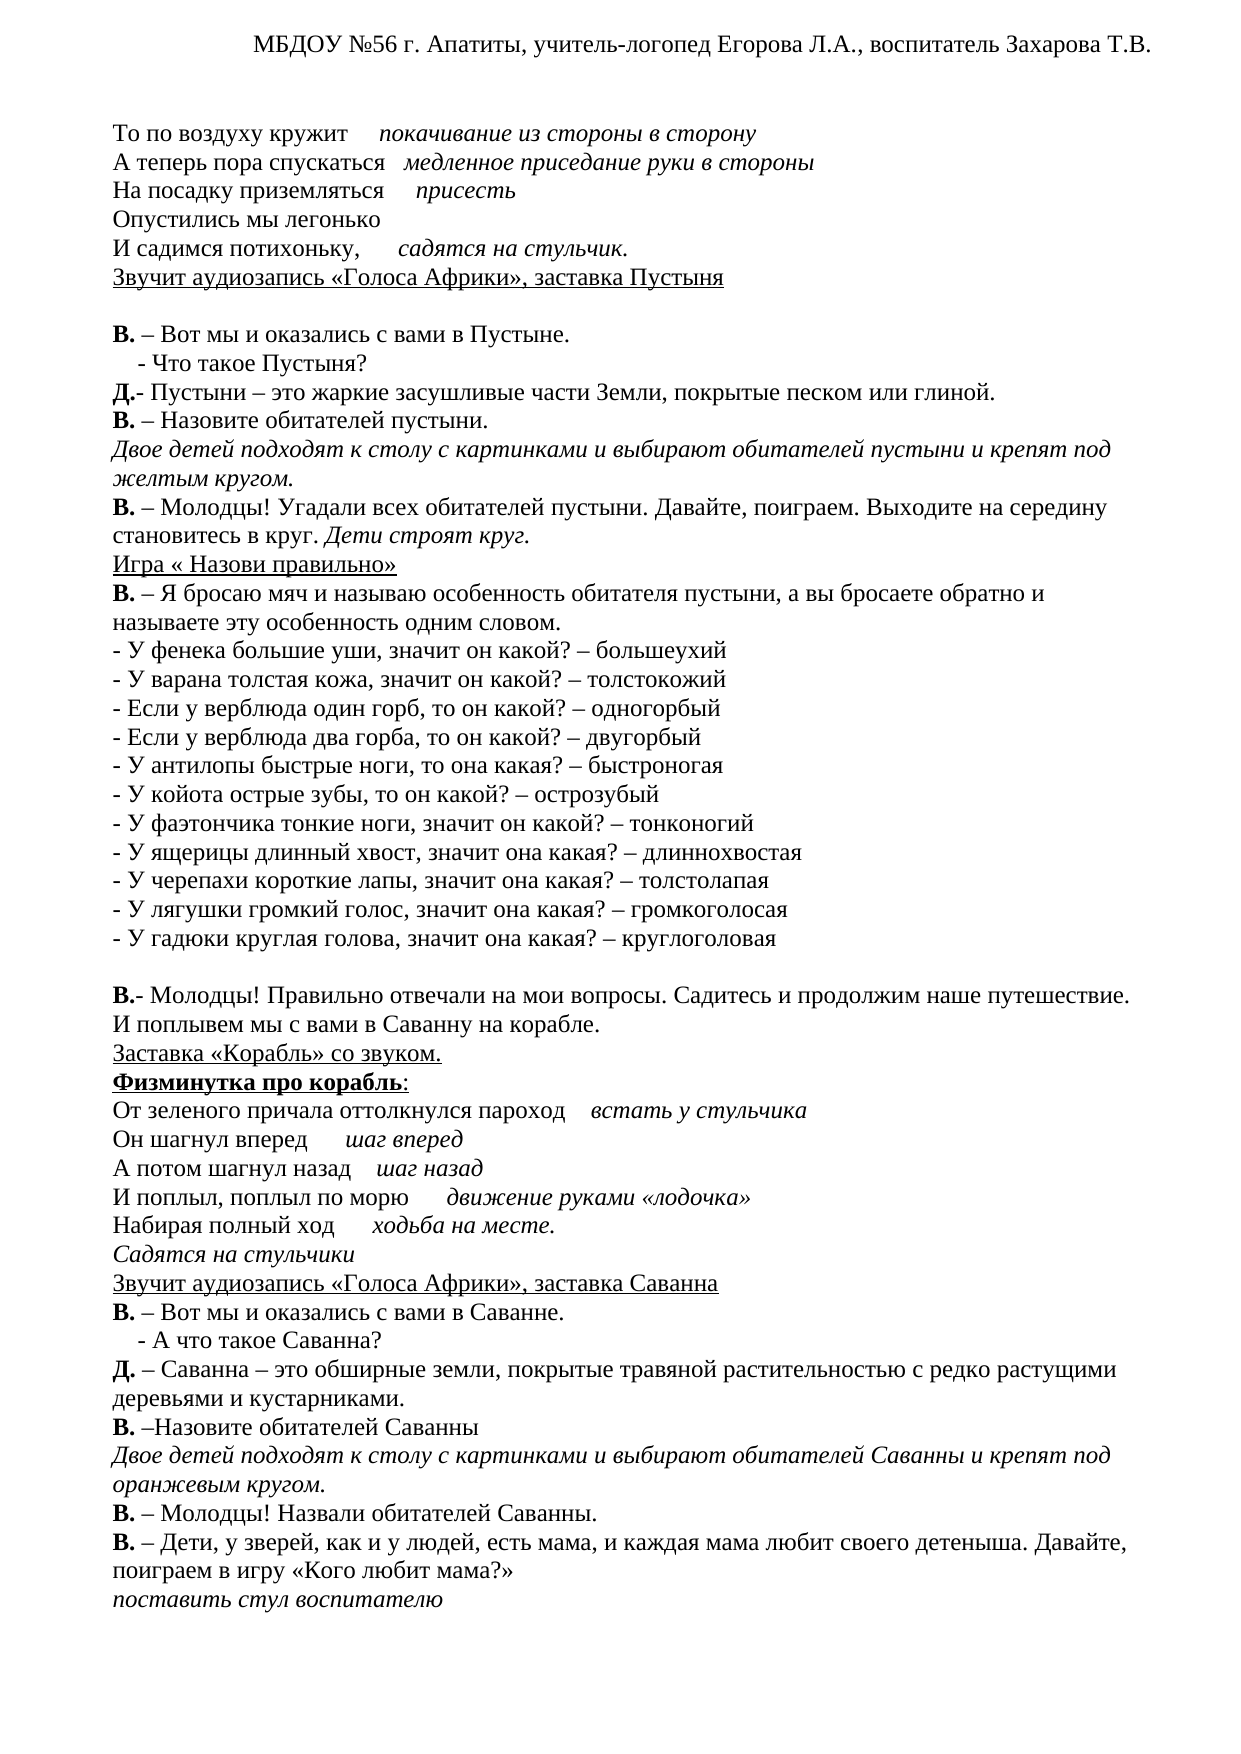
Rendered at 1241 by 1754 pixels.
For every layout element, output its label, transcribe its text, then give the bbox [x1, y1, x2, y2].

text Звучит аудиозапись «Голоса Африки», заставка Пустыня [112, 262, 1152, 291]
text - А что такое Саванна? [112, 1326, 1152, 1354]
text Игра « Назови правильно» [112, 549, 1152, 578]
text - У варана толстая кожа, значит он какой? – толстокожий [112, 664, 1152, 693]
text - У ящерицы длинный хвост, значит она какая? – длиннохвостая [112, 837, 1152, 866]
text В. – Дети, у зверей, как и у людей, есть мама, и каждая мама любит своего детеныша. Давайте, поиграем в игру «Кого любит мама?» [112, 1527, 1152, 1584]
text На посадку приземляться присесть [112, 176, 1152, 204]
text - У фенека большие уши, значит он какой? – большеухий [112, 636, 1152, 664]
text Опустились мы легонько [112, 204, 1152, 233]
text От зеленого причала оттолкнулся пароход встать у стульчика [112, 1096, 1152, 1124]
text Заставка «Корабль» со звуком. [112, 1038, 1152, 1067]
text А потом шагнул назад шаг назад [112, 1153, 1152, 1182]
text В. – Назовите обитателей пустыни. [112, 406, 1152, 434]
text - У фаэтончика тонкие ноги, значит он какой? – тонконогий [112, 808, 1152, 837]
text - У койота острые зубы, то он какой? – острозубый [112, 779, 1152, 808]
text Д.- Пустыни – это жаркие засушливые части Земли, покрытые песком или глиной. [112, 377, 1152, 406]
text И поплыл, поплыл по морю движение руками «лодочка» [112, 1182, 1152, 1211]
text - Если у верблюда два горба, то он какой? – двугорбый [112, 722, 1152, 751]
text Набирая полный ход ходьба на месте. [112, 1211, 1152, 1239]
text - У лягушки громкий голос, значит она какая? – громкоголосая [112, 894, 1152, 923]
text Звучит аудиозапись «Голоса Африки», заставка Саванна [112, 1268, 1152, 1297]
text В. –Назовите обитателей Саванны [112, 1412, 1152, 1441]
text В. – Молодцы! Назвали обитателей Саванны. [112, 1498, 1152, 1527]
text поставить стул воспитателю [112, 1584, 1152, 1613]
text В.- Молодцы! Правильно отвечали на мои вопросы. Садитесь и продолжим наше путешествие. И поплывем мы с вами в Саванну на корабле. [112, 981, 1152, 1038]
text В. – Я бросаю мяч и называю особенность обитателя пустыни, а вы бросаете обратно и называете эту особенность одним словом. [112, 578, 1152, 636]
text Двое детей подходят к столу с картинками и выбирают обитателей пустыни и крепят под желтым кругом. [112, 434, 1152, 492]
text Он шагнул вперед шаг вперед [112, 1124, 1152, 1153]
text - У черепахи короткие лапы, значит она какая? – толстолапая [112, 866, 1152, 894]
text И садимся потихоньку, садятся на стульчик. [112, 233, 1152, 262]
text - Что такое Пустыня? [112, 348, 1152, 377]
text Садятся на стульчики [112, 1239, 1152, 1268]
text Двое детей подходят к столу с картинками и выбирают обитателей Саванны и крепят под оранжевым кругом. [112, 1441, 1152, 1498]
text Д. – Саванна – это обширные земли, покрытые травяной растительностью с редко растущими деревьями и кустарниками. [112, 1354, 1152, 1412]
text А теперь пора спускаться медленное приседание руки в стороны [112, 147, 1152, 176]
text - У гадюки круглая голова, значит она какая? – круглоголовая [112, 923, 1152, 952]
text В. – Вот мы и оказались с вами в Саванне. [112, 1297, 1152, 1326]
text То по воздуху кружит покачивание из стороны в сторону [112, 118, 1152, 147]
text В. – Молодцы! Угадали всех обитателей пустыни. Давайте, поиграем. Выходите на середину становитесь в круг. Дети строят круг. [112, 492, 1152, 549]
text - У антилопы быстрые ноги, то она какая? – быстроногая [112, 751, 1152, 779]
text - Если у верблюда один горб, то он какой? – одногорбый [112, 693, 1152, 722]
text Физминутка про корабль: [112, 1067, 1152, 1096]
text В. – Вот мы и оказались с вами в Пустыне. [112, 319, 1152, 348]
